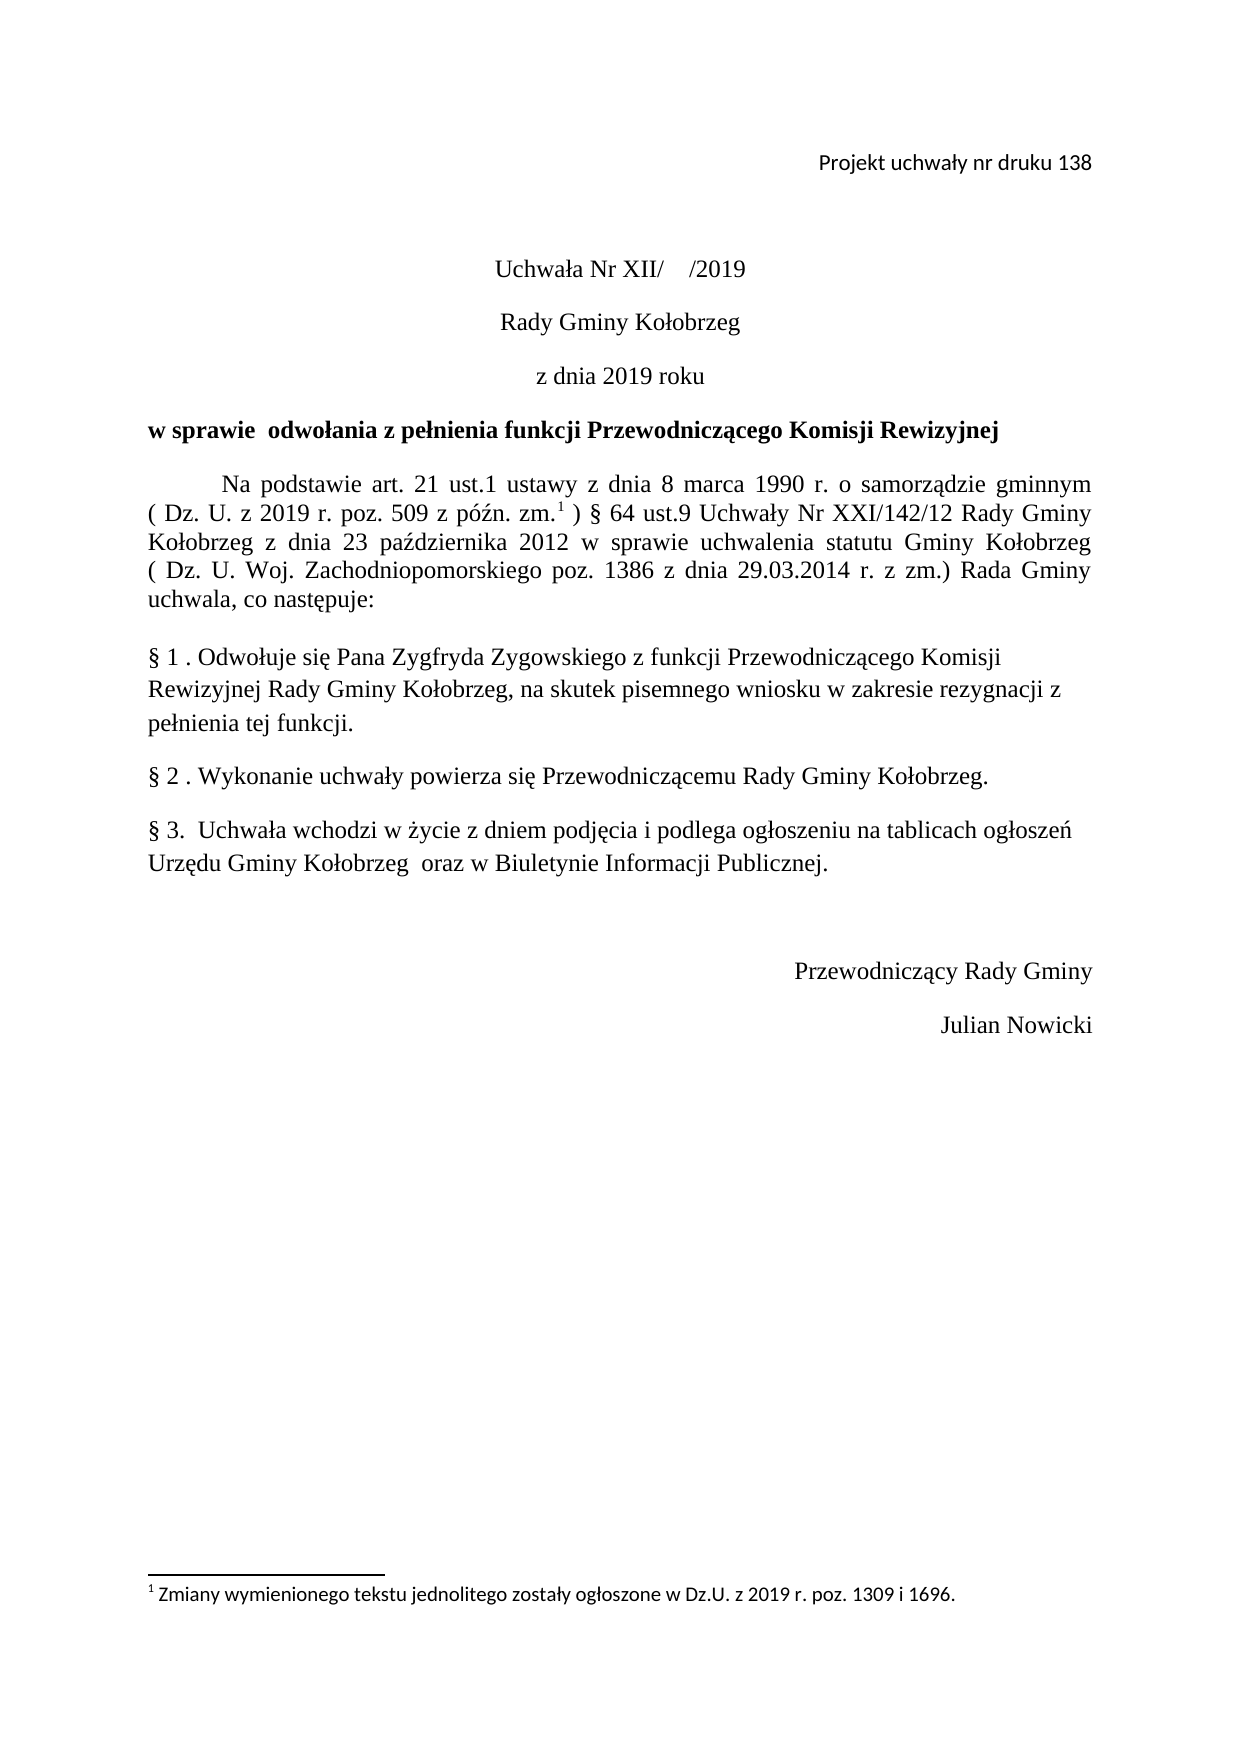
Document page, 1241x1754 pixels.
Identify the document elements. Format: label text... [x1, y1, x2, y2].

text Przewodniczący Rady Gminy [148, 956, 1093, 985]
text Rady Gminy Kołobrzeg [148, 307, 1093, 336]
text w sprawie odwołania z pełnienia funkcji Przewodniczącego Komisji Rewizyjnej [148, 415, 1093, 444]
text § 2 . Wykonanie uchwały powierza się Przewodniczącemu Rady Gminy Kołobrzeg. [148, 761, 1093, 790]
text z dnia 2019 roku [148, 361, 1093, 390]
text § 1 . Odwołuje się Pana Zygfryda Zygowskiego z funkcji Przewodniczącego Komisji Rewizyjnej Rady Gminy Kołobrzeg, na skutek pisemnego wniosku w zakresie rezygnacji z pełnienia tej funkcji. [148, 642, 1093, 736]
text § 3. Uchwała wchodzi w życie z dniem podjęcia i podlega ogłoszeniu na tablicach ogłoszeń Urzędu Gminy Kołobrzeg oraz w Biuletynie Informacji Publicznej. [148, 815, 1093, 877]
text Julian Nowicki [148, 1010, 1093, 1039]
text Na podstawie art. 21 ust.1 ustawy z dnia 8 marca 1990 r. o samorządzie gminnym ( Dz. U. z 2019 r. poz. 509 z późn. zm. ) § 64 ust.9 Uchwały Nr XXI/142/12 Rady Gminy Kołobrzeg z dnia 23 października 2012 w sprawie uchwalenia statutu Gminy Kołobrzeg ( Dz. U. Woj. Zachodniopomorskiego poz. 1386 z dnia 29.03.2014 r. z zm.) Rada Gminy uchwala, co następuje: [148, 469, 1093, 613]
text Projekt uchwały nr druku 138 [148, 148, 1093, 176]
text Uchwała Nr XII/ /2019 [148, 254, 1093, 282]
